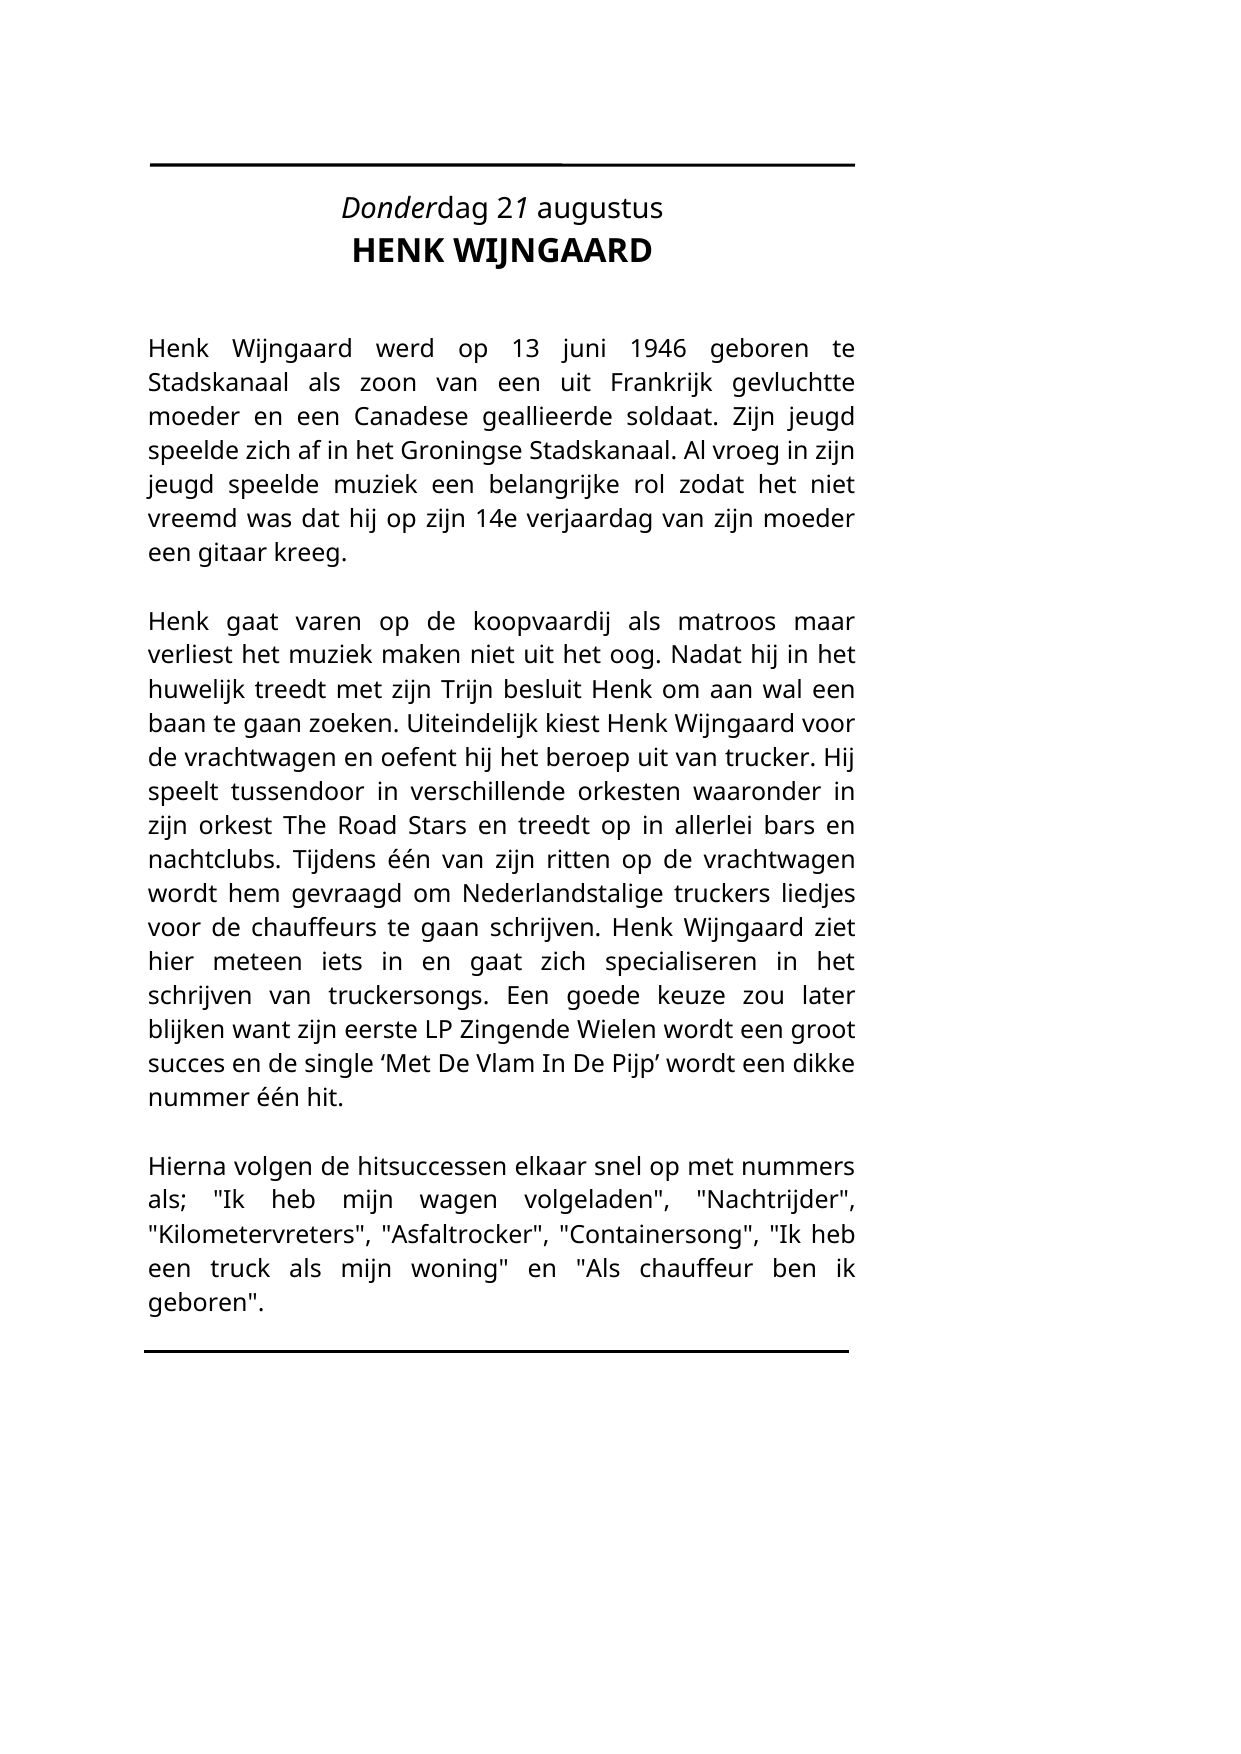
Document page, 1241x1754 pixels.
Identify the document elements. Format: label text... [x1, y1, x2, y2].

text Donderdag 21 augustus [148, 187, 856, 227]
text Henk Wijngaard werd op 13 juni 1946 geboren te Stadskanaal als zoon van een uit Frankrijk gevluchtte moeder en een Canadese geallieerde soldaat. Zijn jeugd speelde zich af in het Groningse Stadskanaal. Al vroeg in zijn jeugd speelde muziek een belangrijke rol zodat het niet vreemd was dat hij op zijn 14e verjaardag van zijn moeder een gitaar kreeg. [148, 331, 856, 569]
text Henk gaat varen op de koopvaardij als matroos maar verliest het muziek maken niet uit het oog. Nadat hij in het huwelijk treedt met zijn Trijn besluit Henk om aan wal een baan te gaan zoeken. Uiteindelijk kiest Henk Wijngaard voor de vrachtwagen en oefent hij het beroep uit van trucker. Hij speelt tussendoor in verschillende orkesten waaronder in zijn orkest The Road Stars en treedt op in allerlei bars en nachtclubs. Tijdens één van zijn ritten op de vrachtwagen wordt hem gevraagd om Nederlandstalige truckers liedjes voor de chauffeurs te gaan schrijven. Henk Wijngaard ziet hier meteen iets in en gaat zich specialiseren in het schrijven van truckersongs. Een goede keuze zou later blijken want zijn eerste LP Zingende Wielen wordt een groot succes en de single ‘Met De Vlam In De Pijp’ wordt een dikke nummer één hit. [148, 603, 856, 1114]
text HENK WIJNGAARD [148, 227, 856, 272]
text Hierna volgen de hitsuccessen elkaar snel op met nummers als; "Ik heb mijn wagen volgeladen", "Nachtrijder", "Kilometervreters", "Asfaltrocker", "Containersong", "Ik heb een truck als mijn woning" en "Als chauffeur ben ik geboren". [148, 1148, 856, 1318]
